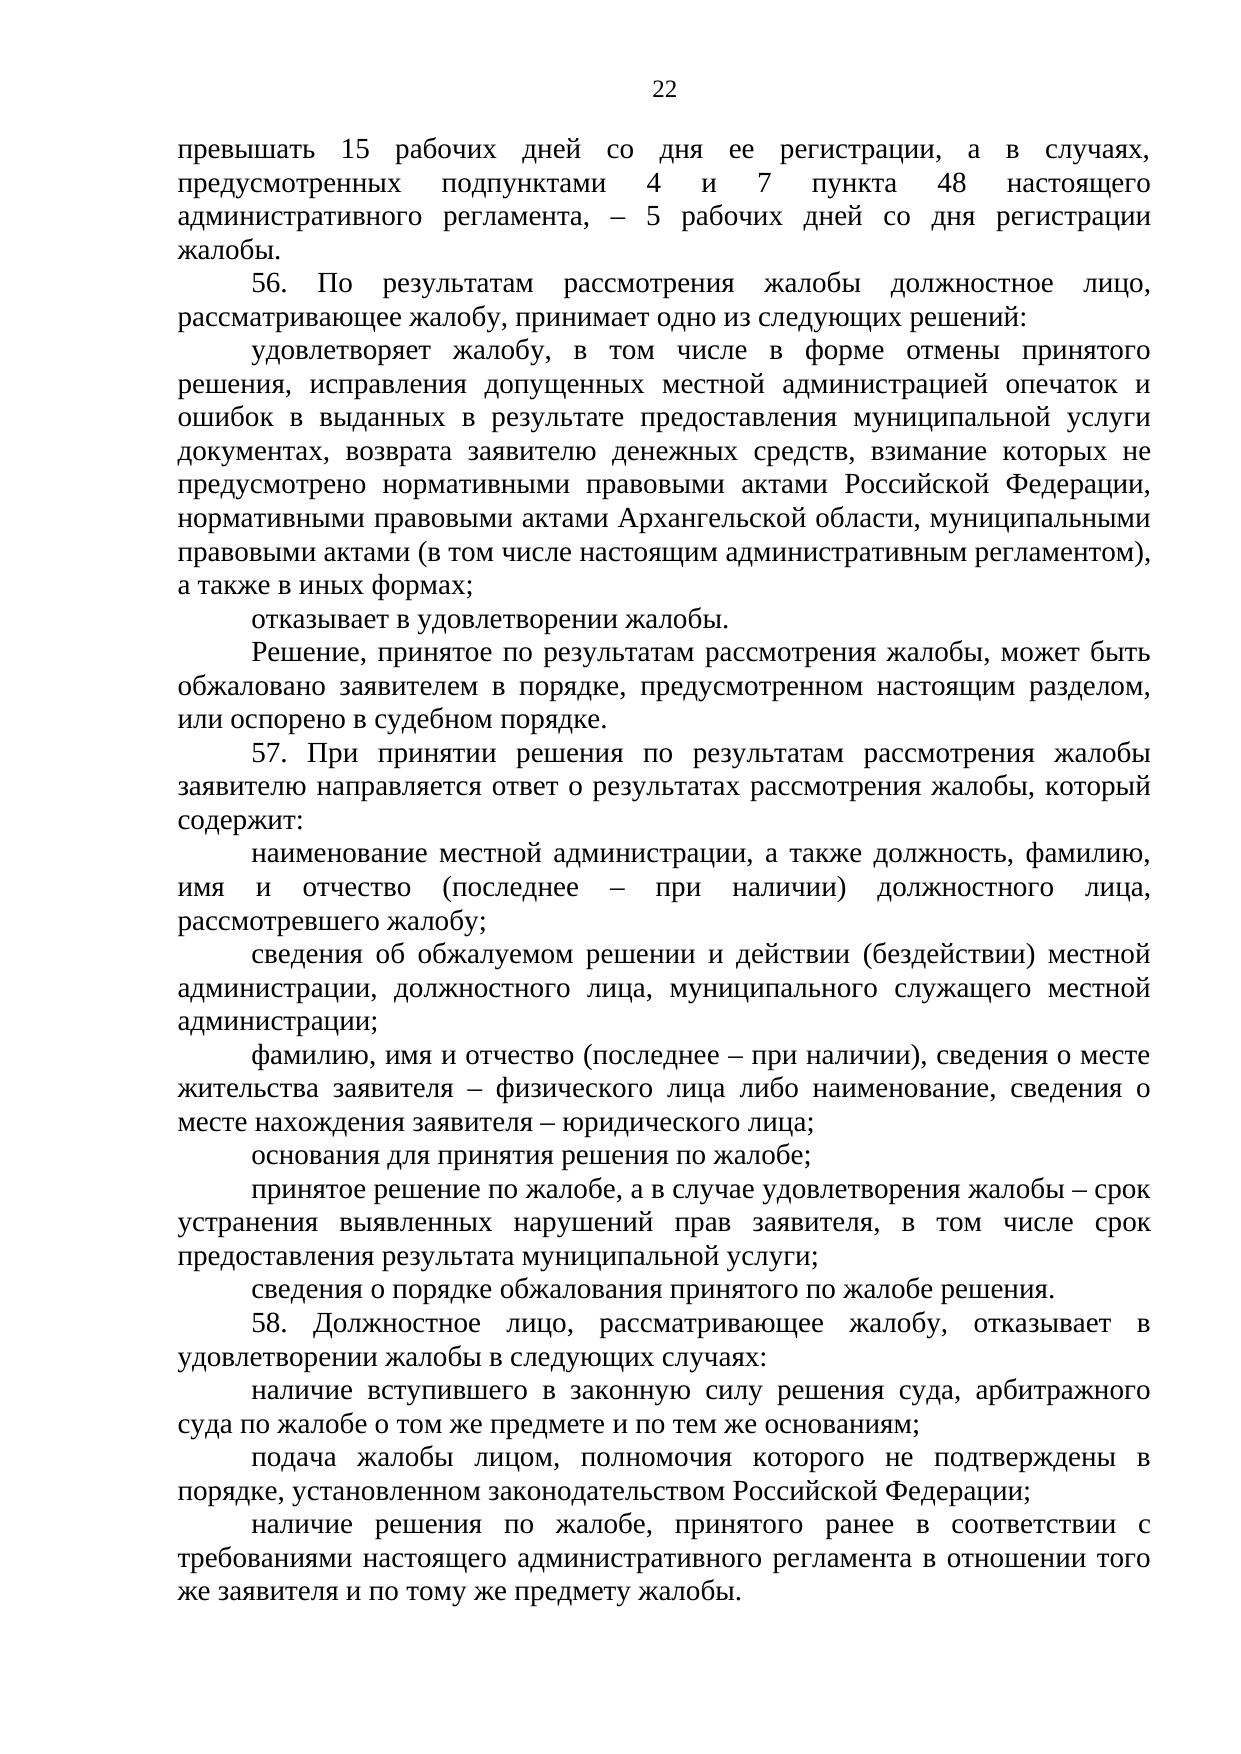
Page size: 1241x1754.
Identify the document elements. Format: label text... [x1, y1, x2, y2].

text наличие вступившего в законную силу решения суда, арбитражного суда по жалобе о том же предмете и по тем же основаниям; [177, 1372, 1152, 1439]
text сведения об обжалуемом решении и действии (бездействии) местной администрации, должностного лица, муниципального служащего местной администрации; [177, 936, 1152, 1037]
text наличие решения по жалобе, принятого ранее в соответствии с требованиями настоящего административного регламента в отношении того же заявителя и по тому же предмету жалобы. [177, 1506, 1152, 1607]
text принятое решение по жалобе, а в случае удовлетворения жалобы – срок устранения выявленных нарушений прав заявителя, в том числе срок предоставления результата муниципальной услуги; [177, 1171, 1152, 1272]
text Решение, принятое по результатам рассмотрения жалобы, может быть обжаловано заявителем в порядке, предусмотренном настоящим разделом, или оспорено в судебном порядке. [177, 634, 1152, 735]
text подача жалобы лицом, полномочия которого не подтверждены в порядке, установленном законодательством Российской Федерации; [177, 1439, 1152, 1506]
text 56. По результатам рассмотрения жалобы должностное лицо, рассматривающее жалобу, принимает одно из следующих решений: [177, 265, 1152, 332]
text 57. При принятии решения по результатам рассмотрения жалобы заявителю направляется ответ о результатах рассмотрения жалобы, который содержит: [177, 735, 1152, 836]
text отказывает в удовлетворении жалобы. [177, 601, 1152, 634]
text наименование местной администрации, а также должность, фамилию, имя и отчество (последнее – при наличии) должностного лица, рассмотревшего жалобу; [177, 836, 1152, 936]
text фамилию, имя и отчество (последнее – при наличии), сведения о месте жительства заявителя – физического лица либо наименование, сведения о месте нахождения заявителя – юридического лица; [177, 1037, 1152, 1137]
text 58. Должностное лицо, рассматривающее жалобу, отказывает в удовлетворении жалобы в следующих случаях: [177, 1305, 1152, 1372]
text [177, 131, 1152, 265]
text сведения о порядке обжалования принятого по жалобе решения. [177, 1272, 1152, 1305]
text основания для принятия решения по жалобе; [177, 1137, 1152, 1171]
text удовлетворяет жалобу, в том числе в форме отмены принятого решения, исправления допущенных местной администрацией опечаток и ошибок в выданных в результате предоставления муниципальной услуги документах, возврата заявителю денежных средств, взимание которых не предусмотрено нормативными правовыми актами Российской Федерации, нормативными правовыми актами Архангельской области, муниципальными правовыми актами (в том числе настоящим административным регламентом), а также в иных формах; [177, 332, 1152, 601]
